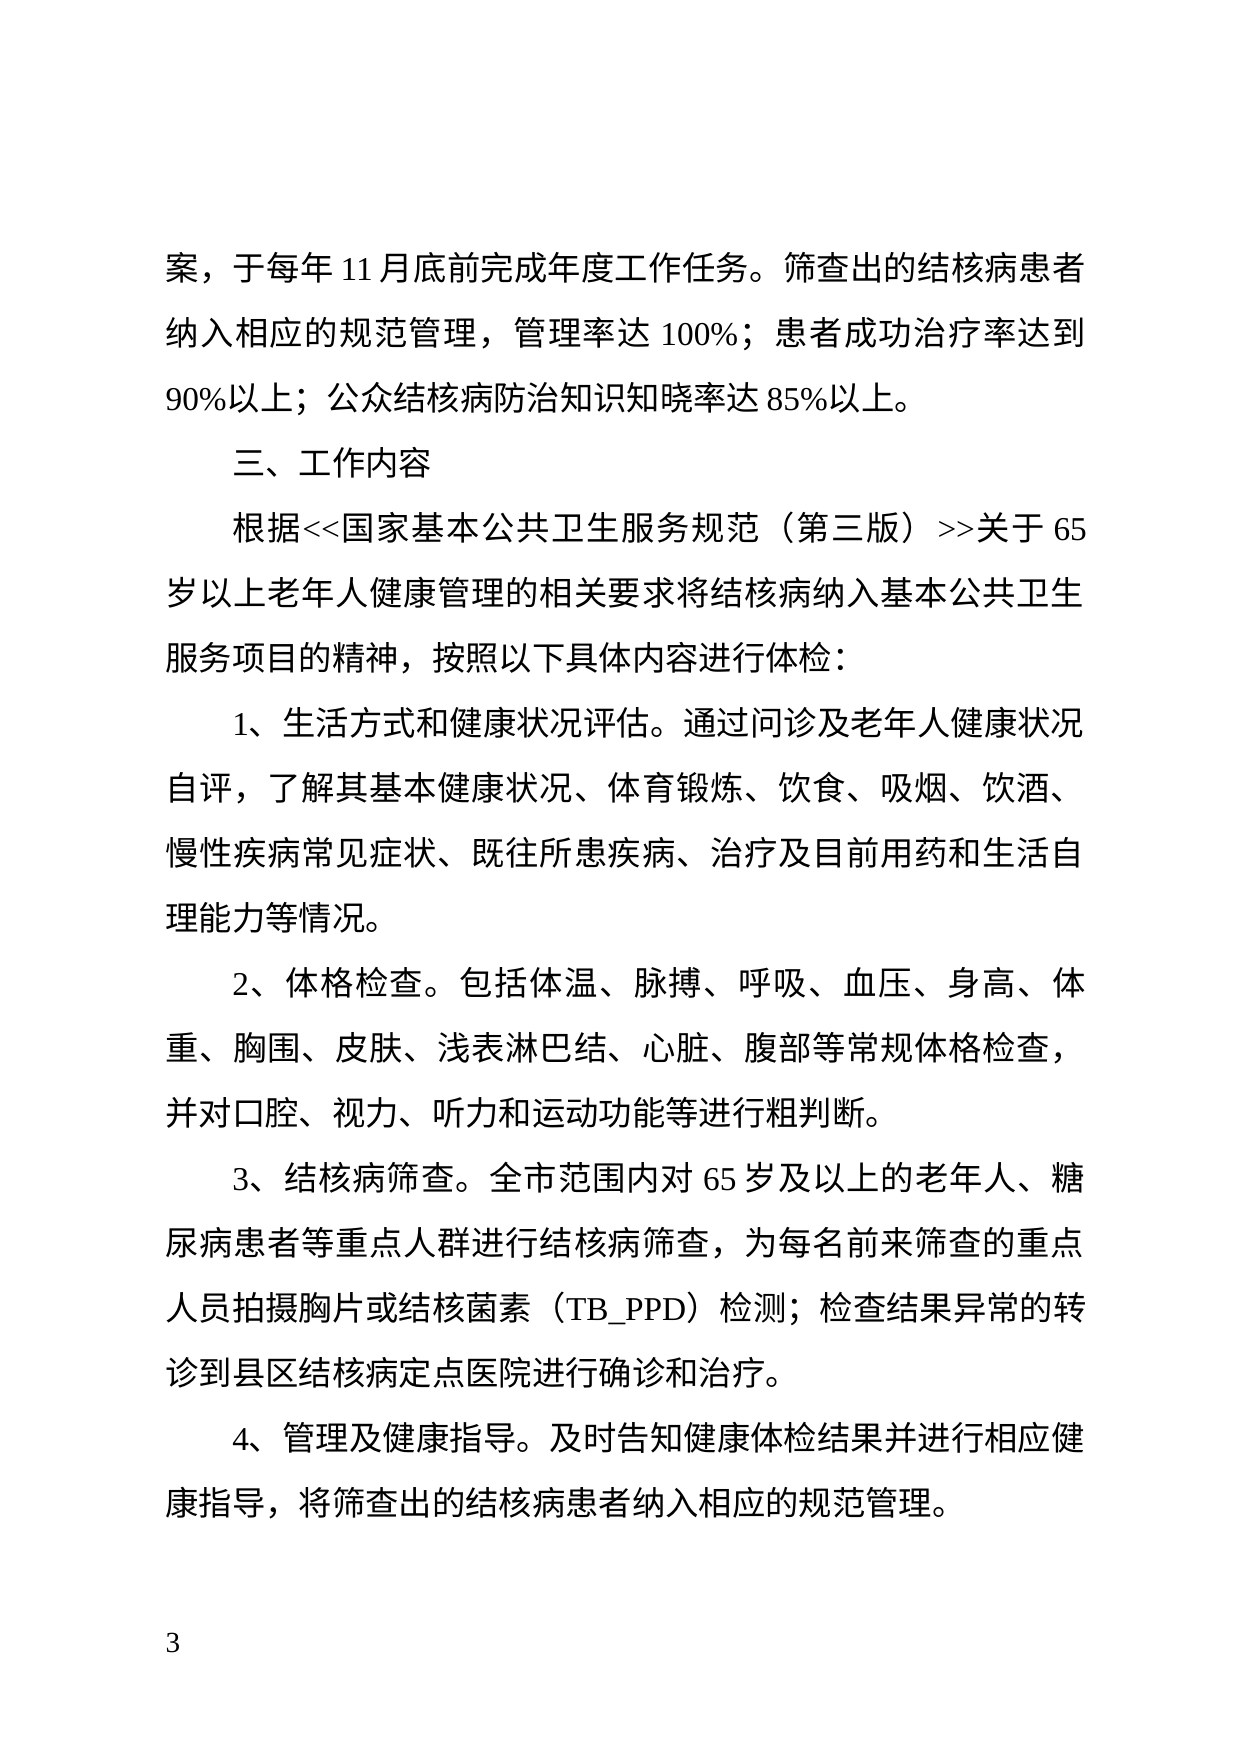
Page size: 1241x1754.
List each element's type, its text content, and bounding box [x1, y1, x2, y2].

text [165, 233, 1087, 428]
text 3、结核病筛查。全市范围内对65岁及以上的老年人、糖尿病患者等重点人群进行结核病筛查，为每名前来筛查的重点人员拍摄胸片或结核菌素（TB_PPD）检测；检查结果异常的转诊到县区结核病定点医院进行确诊和治疗。 [165, 1143, 1087, 1403]
text 2、体格检查。包括体温、脉搏、呼吸、血压、身高、体重、胸围、皮肤、浅表淋巴结、心脏、腹部等常规体格检查，并对口腔、视力、听力和运动功能等进行粗判断。 [165, 948, 1087, 1143]
text 三、工作内容 [165, 428, 1087, 493]
text 4、管理及健康指导。及时告知健康体检结果并进行相应健康指导，将筛查出的结核病患者纳入相应的规范管理。 [165, 1403, 1087, 1533]
text 1、生活方式和健康状况评估。通过问诊及老年人健康状况自评，了解其基本健康状况、体育锻炼、饮食、吸烟、饮酒、慢性疾病常见症状、既往所患疾病、治疗及目前用药和生活自理能力等情况。 [165, 688, 1087, 948]
text 根据<<国家基本公共卫生服务规范（第三版）>>关于65岁以上老年人健康管理的相关要求将结核病纳入基本公共卫生服务项目的精神，按照以下具体内容进行体检： [165, 493, 1087, 688]
